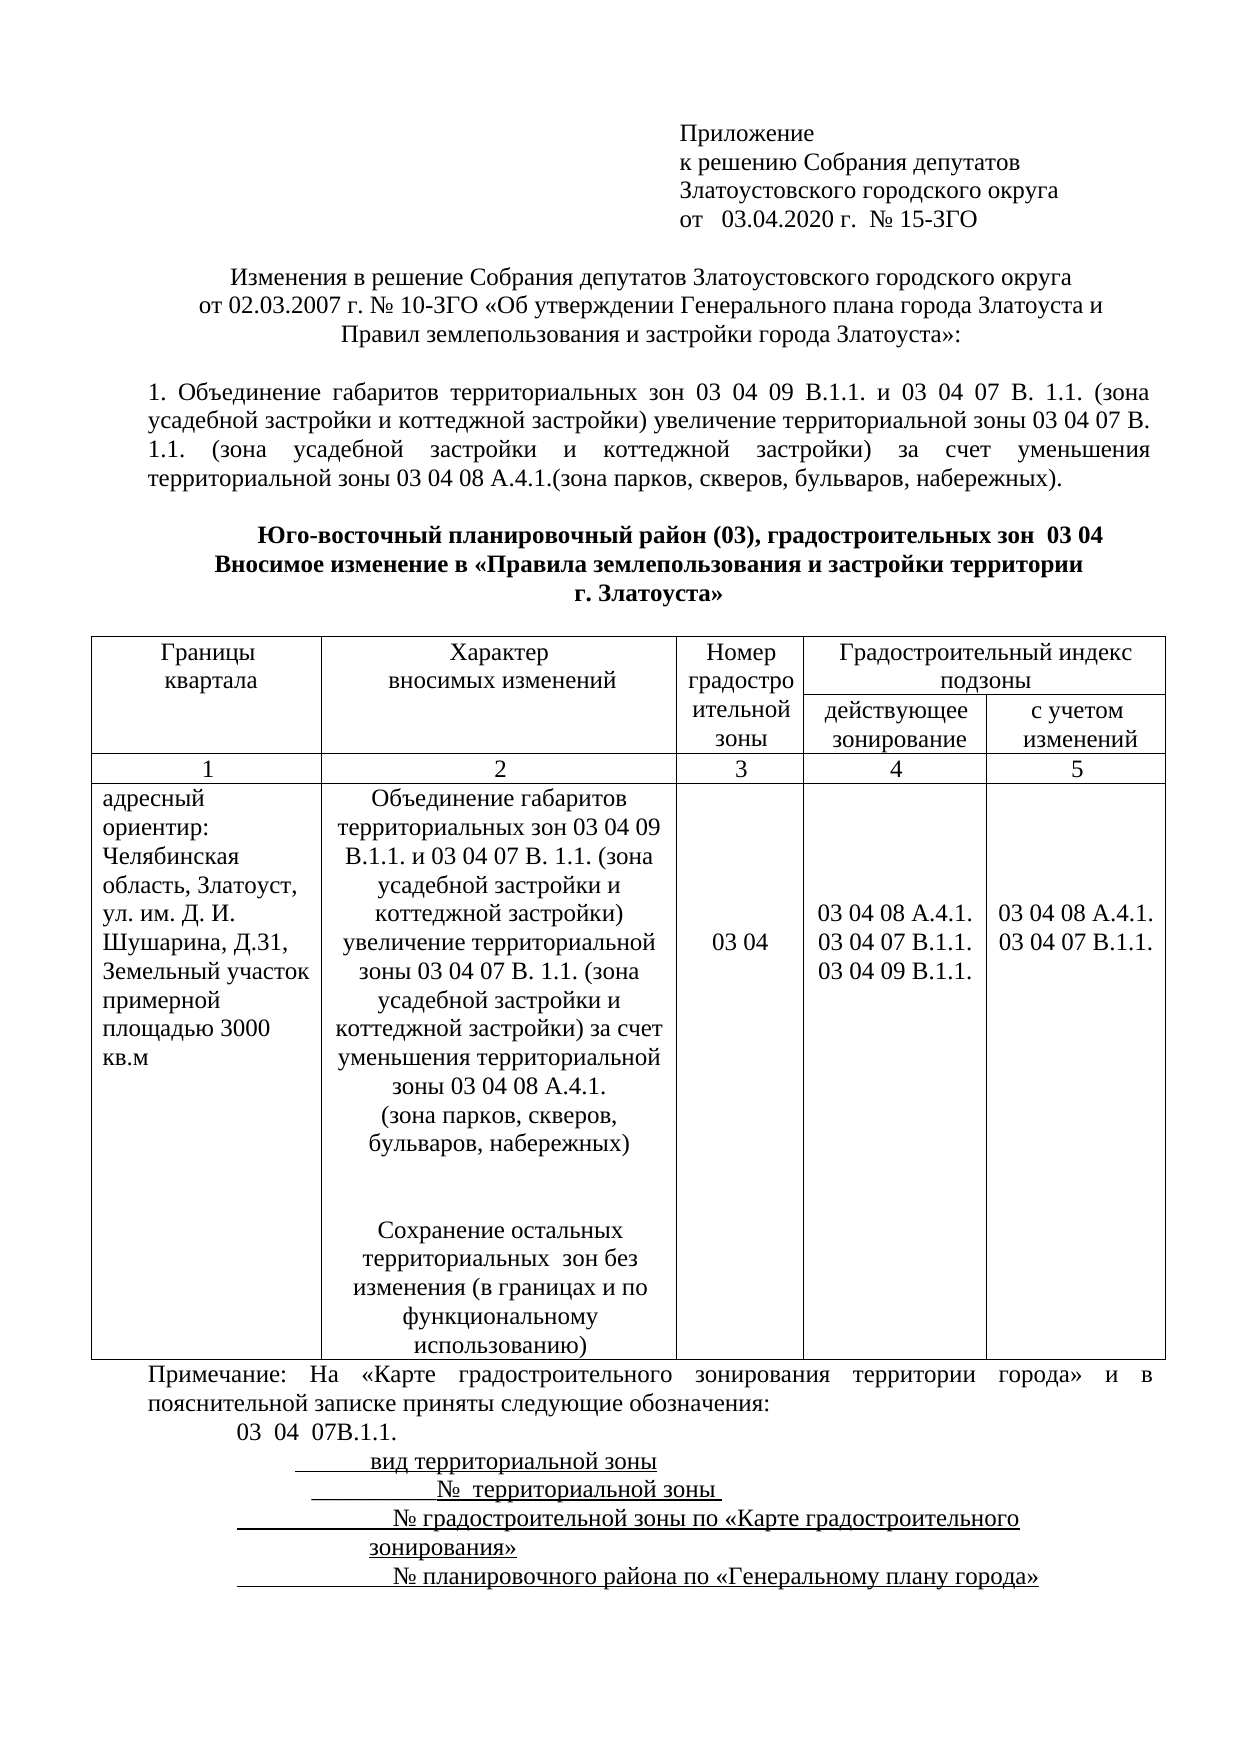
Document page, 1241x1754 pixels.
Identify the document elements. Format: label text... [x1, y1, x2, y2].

text зонирования» [148, 1532, 1154, 1561]
table_header Характер вносимых изменений [322, 637, 676, 753]
table_cell 1 [92, 754, 321, 782]
text г. Златоуста» [146, 578, 1152, 607]
text Златоустовского городского округа [679, 176, 1154, 204]
text Вносимое изменение в «Правила землепользования и застройки территории [146, 549, 1152, 578]
text № градостроительной зоны по «Карте градостроительного [148, 1503, 1154, 1532]
table_cell 03 04 08 А.4.1. 03 04 07 В.1.1. 03 04 09 В.1.1. [804, 784, 986, 1358]
text Примечание: На «Карте градостроительного зонирования территории города» и в пояснительной записке приняты следующие обозначения: [148, 1360, 1154, 1417]
text вид территориальной зоны [148, 1446, 1154, 1474]
table_cell адресный ориентир: Челябинская область, Златоуст, ул. им. Д. И. Шушарина, Д.31, Земельный участок примерной площадью 3000 кв.м [92, 784, 321, 1358]
text от 02.03.2007 г. № 10-ЗГО «Об утверждении Генерального плана города Златоуста и [148, 291, 1154, 319]
table_cell 03 04 [677, 784, 803, 1358]
text __________№ территориальной зоны [236, 1474, 1154, 1503]
table_header Градостроительный индекс подзоны [804, 637, 1165, 694]
table_cell 5 [987, 754, 1165, 782]
text 03 04 07В.1.1. [148, 1417, 1154, 1446]
table_cell Объединение габаритов территориальных зон 03 04 09 В.1.1. и 03 04 07 В. 1.1. (зона усадебной застройки и коттеджной застройки) увеличение территориальной зоны 03 04 07 В. 1.1. (зона усадебной застройки и коттеджной застройки) за счет уменьшения территориальной зоны 03 04 08 А.4.1. (зона парков, скверов, бульваров, набережных) Сохранение остальных территориальных зон без изменения (в границах и по функциональному использованию) [322, 784, 676, 1358]
text 1. Объединение габаритов территориальных зон 03 04 09 В.1.1. и 03 04 07 В. 1.1. (зона усадебной застройки и коттеджной застройки) увеличение территориальной зоны 03 04 07 В. 1.1. (зона усадебной застройки и коттеджной застройки) за счет уменьшения территориальной зоны 03 04 08 А.4.1.(зона парков, скверов, бульваров, набережных). [148, 377, 1152, 492]
table_cell действующее зонирование [804, 695, 986, 753]
text № планировочного района по «Генеральному плану города» [148, 1561, 1154, 1589]
text Правил землепользования и застройки города Златоуста»: [148, 319, 1154, 348]
text Приложение [679, 118, 1152, 147]
text Изменения в решение Собрания депутатов Златоустовского городского округа [148, 262, 1154, 291]
text от 03.04.2020 г. № 15-ЗГО [679, 204, 1152, 233]
table_cell 03 04 08 А.4.1. 03 04 07 В.1.1. [987, 784, 1165, 1358]
table_cell 4 [804, 754, 986, 782]
table_cell с учетом изменений [987, 695, 1165, 753]
table_header Границы квартала [92, 637, 321, 753]
table_header Номер градостроительной зоны [677, 637, 803, 753]
table_cell 3 [677, 754, 803, 782]
table_cell 2 [322, 754, 676, 782]
text Юго-восточный планировочный район (03), градостроительных зон 03 04 [209, 521, 1152, 549]
text к решению Собрания депутатов [679, 147, 1154, 176]
